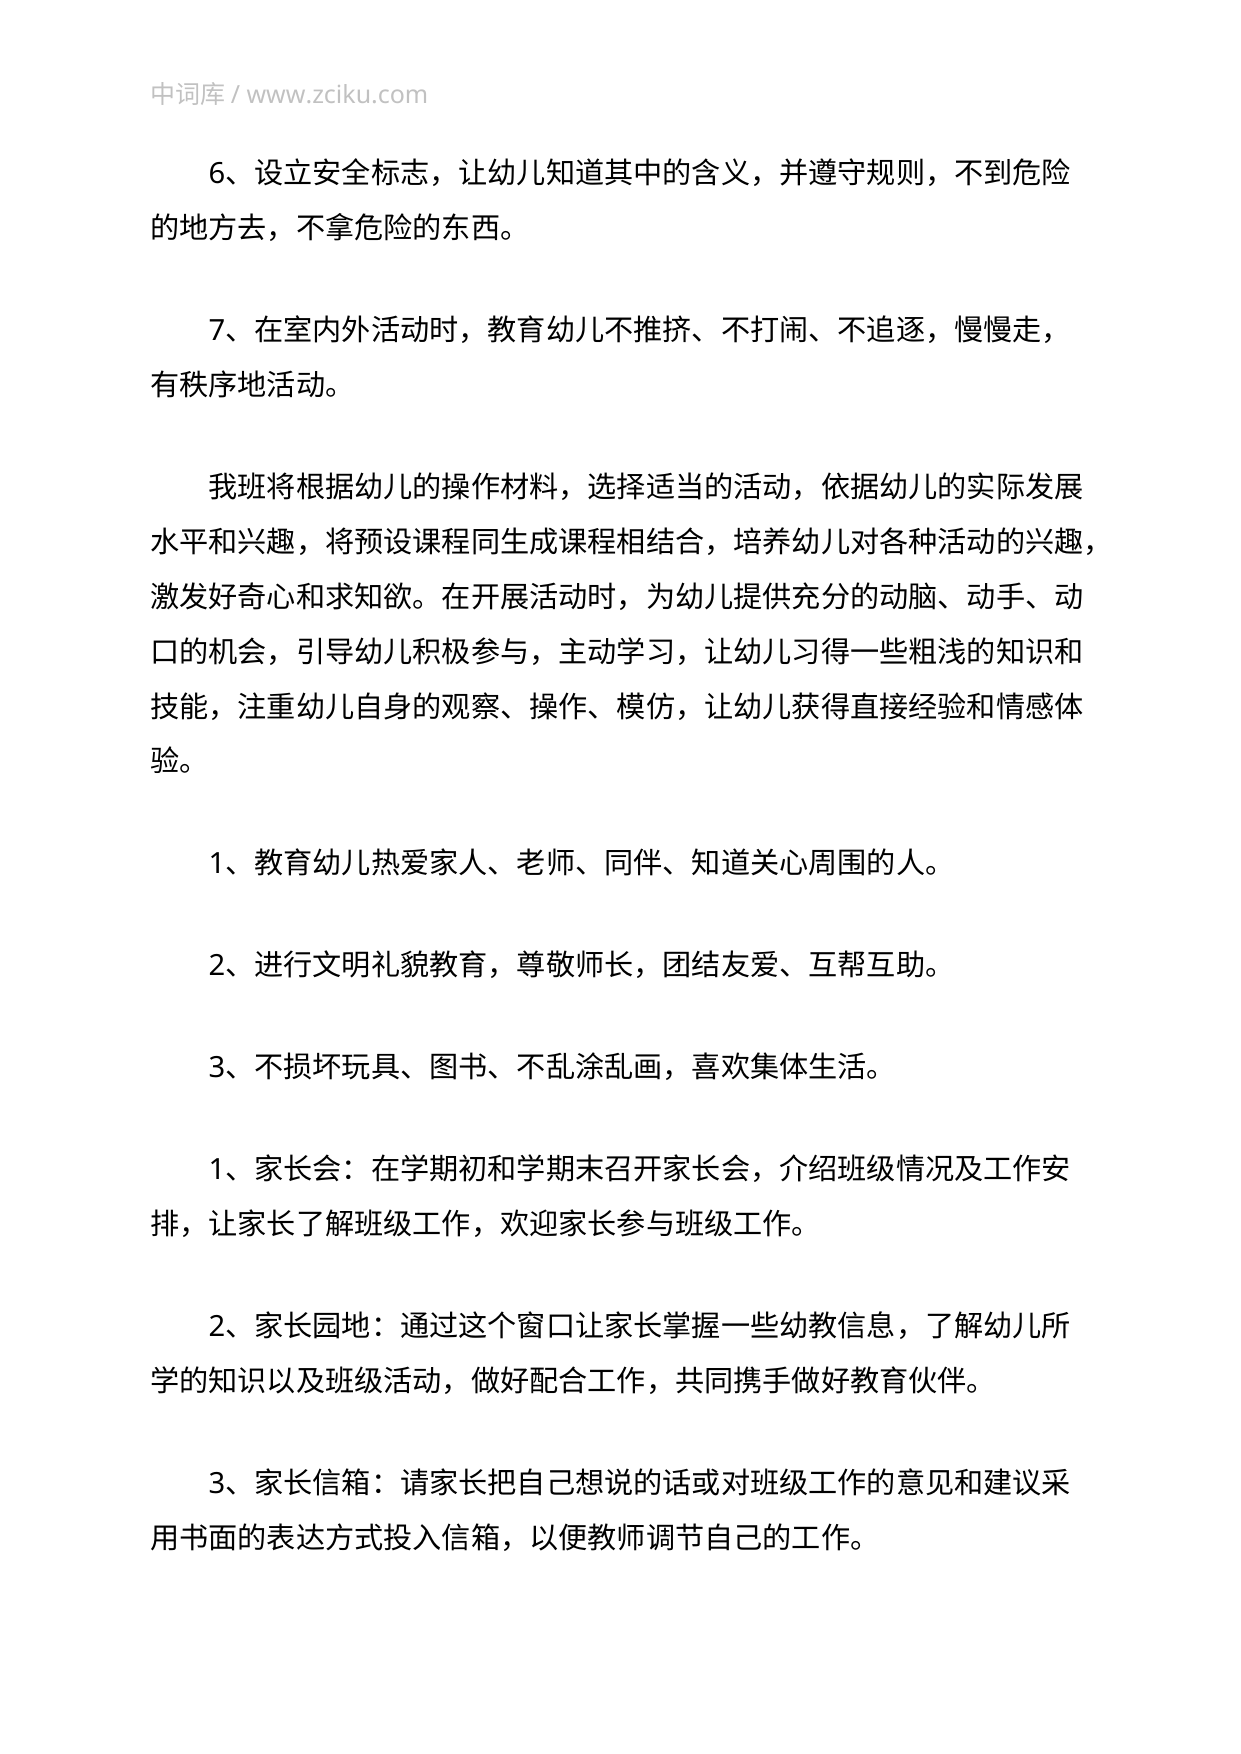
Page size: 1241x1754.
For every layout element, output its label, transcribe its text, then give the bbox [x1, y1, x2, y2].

text 3、不损坏玩具、图书、不乱涂乱画，喜欢集体生活。 [150, 1044, 1090, 1086]
text 6、设立安全标志，让幼儿知道其中的含义，并遵守规则，不到危险的地方去，不拿危险的东西。 [150, 150, 1090, 247]
text 1、家长会：在学期初和学期末召开家长会，介绍班级情况及工作安排，让家长了解班级工作，欢迎家长参与班级工作。 [150, 1146, 1090, 1243]
text 1、教育幼儿热爱家人、老师、同伴、知道关心周围的人。 [150, 840, 1090, 882]
text 2、进行文明礼貌教育，尊敬师长，团结友爱、互帮互助。 [150, 942, 1090, 984]
text 3、家长信箱：请家长把自己想说的话或对班级工作的意见和建议采用书面的表达方式投入信箱，以便教师调节自己的工作。 [150, 1459, 1090, 1557]
text 2、家长园地：通过这个窗口让家长掌握一些幼教信息，了解幼儿所学的知识以及班级活动，做好配合工作，共同携手做好教育伙伴。 [150, 1302, 1090, 1400]
text 我班将根据幼儿的操作材料，选择适当的活动，依据幼儿的实际发展水平和兴趣，将预设课程同生成课程相结合，培养幼儿对各种活动的兴趣，激发好奇心和求知欲。在开展活动时，为幼儿提供充分的动脑、动手、动口的机会，引导幼儿积极参与，主动学习，让幼儿习得一些粗浅的知识和技能，注重幼儿自身的观察、操作、模仿，让幼儿获得直接经验和情感体验。 [150, 463, 1090, 780]
text 7、在室内外活动时，教育幼儿不推挤、不打闹、不追逐，慢慢走，有秩序地活动。 [150, 307, 1090, 404]
